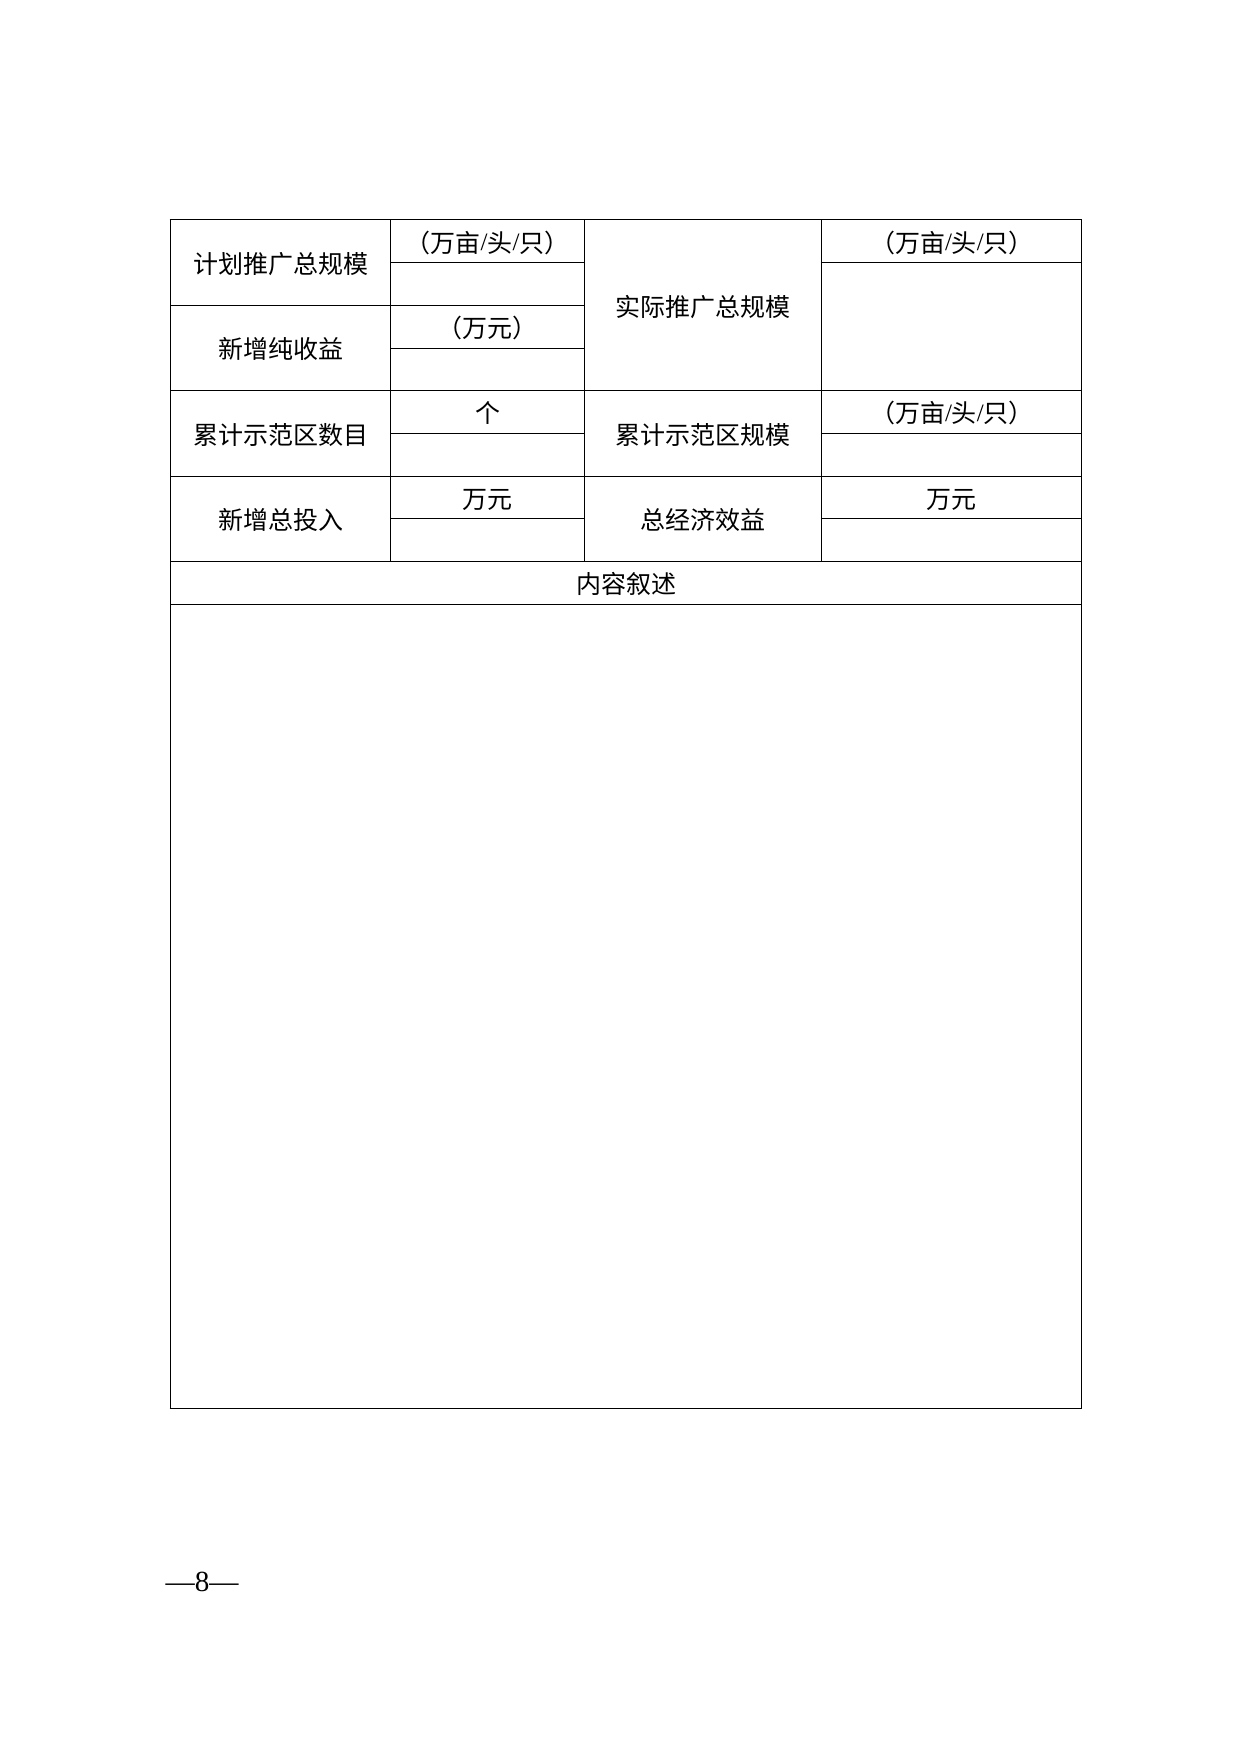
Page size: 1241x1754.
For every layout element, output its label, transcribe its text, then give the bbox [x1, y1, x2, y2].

table_cell 万元 [822, 477, 1081, 518]
table_cell （万亩/头/只） [822, 220, 1081, 262]
table_cell [391, 349, 584, 390]
table_cell 累计示范区数目 [171, 391, 390, 476]
table_cell 累计示范区规模 [585, 391, 821, 476]
table_cell 个 [391, 391, 584, 433]
table_cell [822, 519, 1081, 561]
table_cell 万元 [391, 477, 584, 518]
table_cell 总经济效益 [585, 477, 821, 561]
table_cell （万元） [391, 306, 584, 347]
table_cell 新增纯收益 [171, 306, 390, 390]
table_cell [822, 263, 1081, 390]
table_cell 实际推广总规模 [585, 220, 821, 390]
table_cell [171, 605, 1081, 1408]
table_cell [391, 434, 584, 476]
table_cell （万亩/头/只） [822, 391, 1081, 433]
table_cell 新增总投入 [171, 477, 390, 561]
table_cell 计划推广总规模 [171, 220, 390, 305]
table_cell （万亩/头/只） [391, 220, 584, 262]
table_cell 内容叙述 [171, 562, 1081, 604]
table_cell [822, 434, 1081, 476]
table_cell [391, 263, 584, 305]
table_cell [391, 519, 584, 561]
